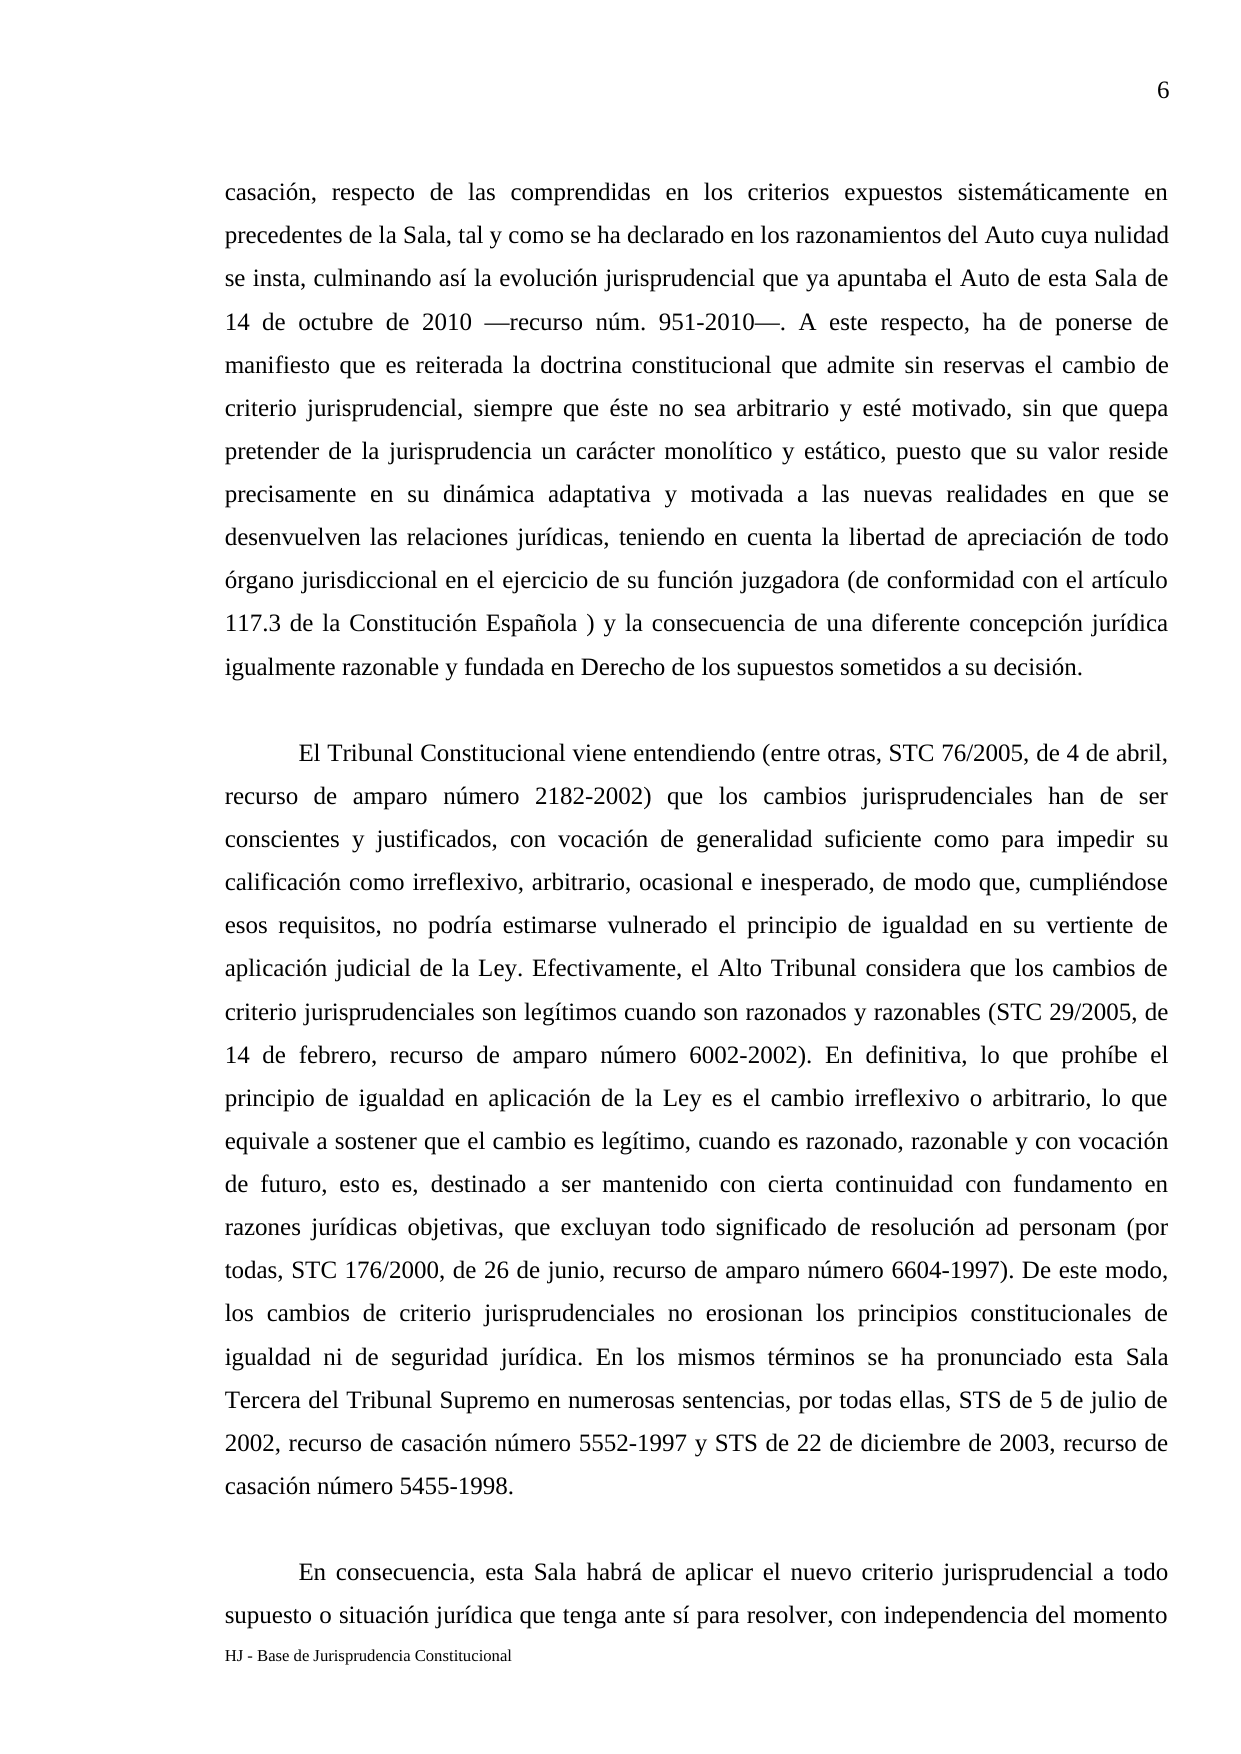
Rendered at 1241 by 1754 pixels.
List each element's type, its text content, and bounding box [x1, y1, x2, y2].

text El Tribunal Constitucional viene entendiendo (entre otras, STC 76/2005, de 4 de abril, recurso de amparo número 2182-2002) que los cambios jurisprudenciales han de ser conscientes y justificados, con vocación de generalidad suficiente como para impedir su calificación como irreflexivo, arbitrario, ocasional e inesperado, de modo que, cumpliéndose esos requisitos, no podría estimarse vulnerado el principio de igualdad en su vertiente de aplicación judicial de la Ley. Efectivamente, el Alto Tribunal considera que los cambios de criterio jurisprudenciales son legítimos cuando son razonados y razonables (STC 29/2005, de 14 de febrero, recurso de amparo número 6002-2002). En definitiva, lo que prohíbe el principio de igualdad en aplicación de la Ley es el cambio irreflexivo o arbitrario, lo que equivale a sostener que el cambio es legítimo, cuando es razonado, razonable y con vocación de futuro, esto es, destinado a ser mantenido con cierta continuidad con fundamento en razones jurídicas objetivas, que excluyan todo significado de resolución ad personam (por todas, STC 176/2000, de 26 de junio, recurso de amparo número 6604-1997). De este modo, los cambios de criterio jurisprudenciales no erosionan los principios constitucionales de igualdad ni de seguridad jurídica. En los mismos términos se ha pronunciado esta Sala Tercera del Tribunal Supremo en numerosas sentencias, por todas ellas, STS de 5 de julio de 2002, recurso de casación número 5552-1997 y STS de 22 de diciembre de 2003, recurso de casación número 5455-1998. [224, 738, 1169, 1500]
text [224, 177, 1169, 680]
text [224, 1557, 1169, 1629]
